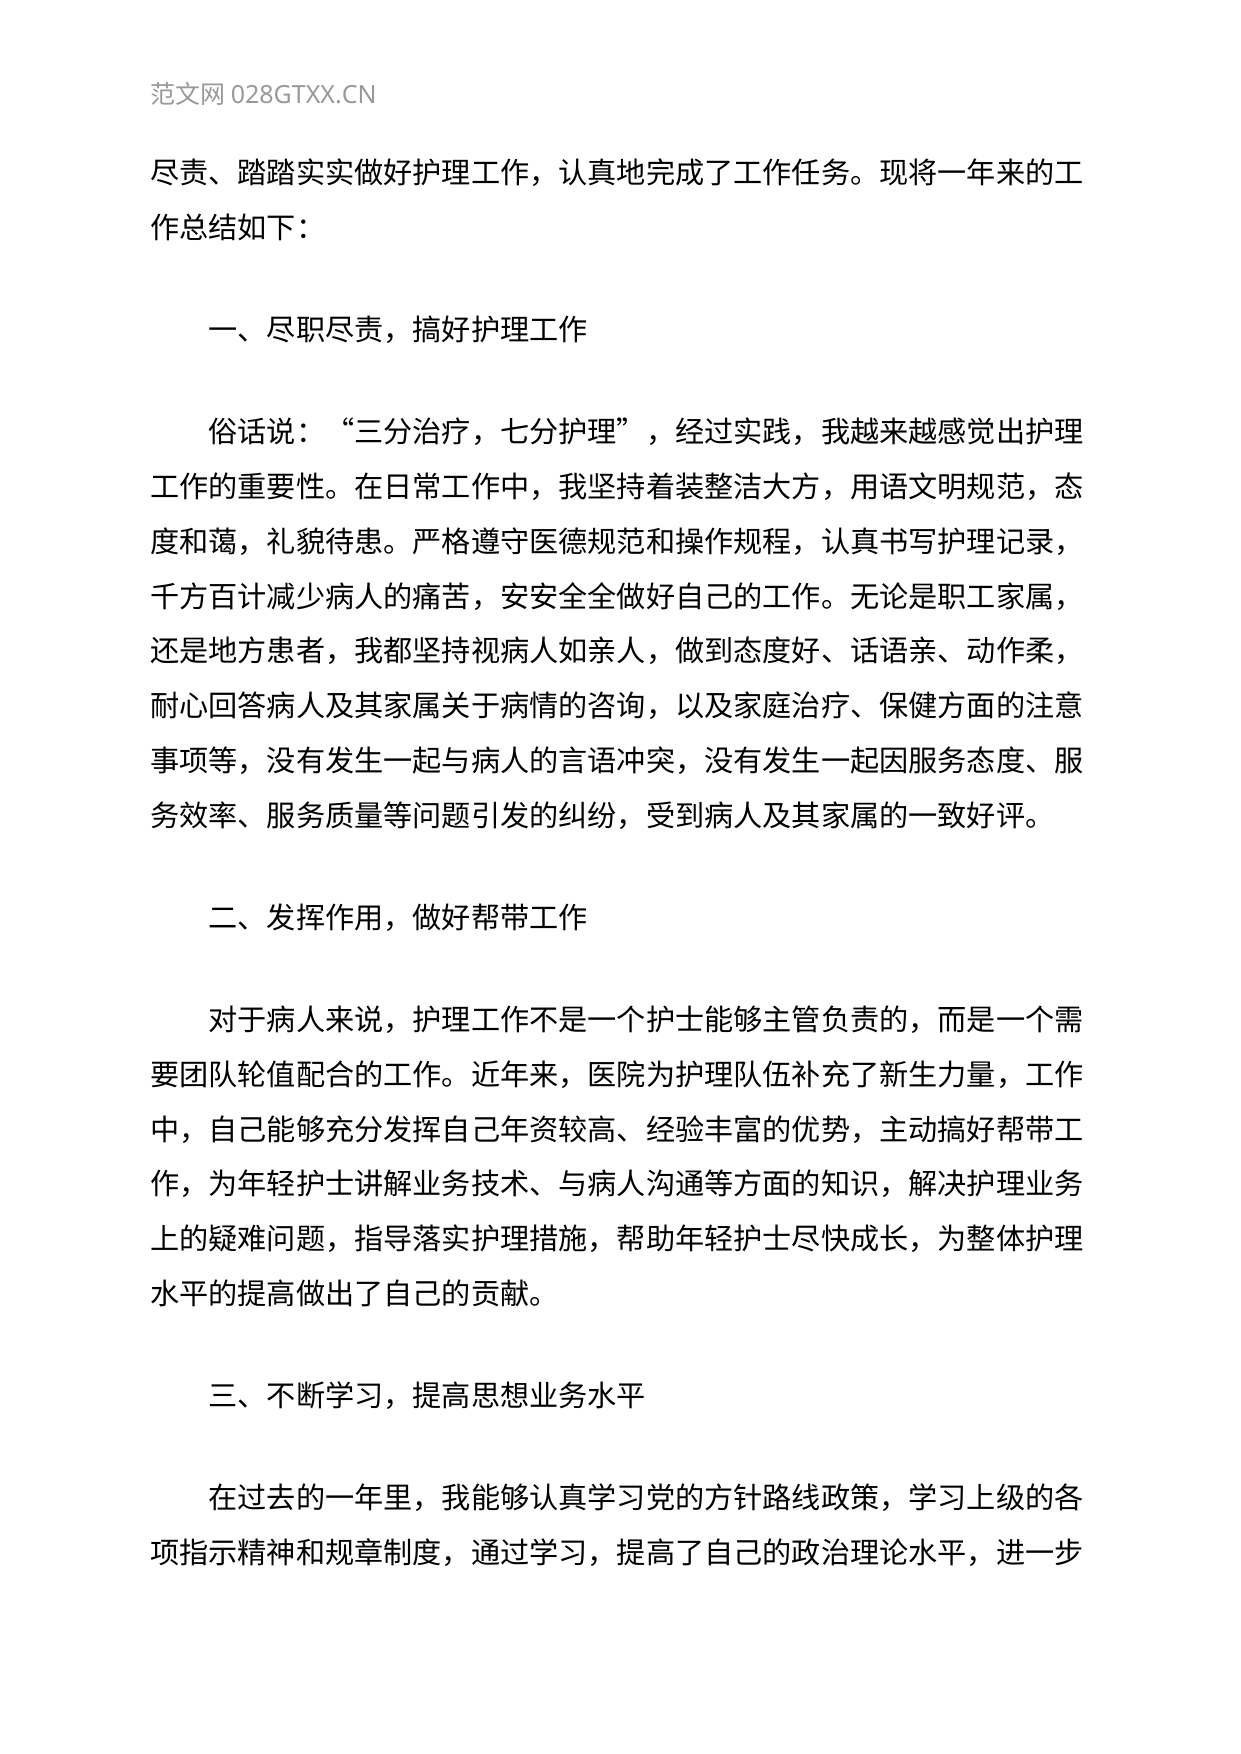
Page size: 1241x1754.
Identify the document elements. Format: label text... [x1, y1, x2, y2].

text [150, 150, 1090, 247]
text 对于病人来说，护理工作不是一个护士能够主管负责的，而是一个需要团队轮值配合的工作。近年来，医院为护理队伍补充了新生力量，工作中，自己能够充分发挥自己年资较高、经验丰富的优势，主动搞好帮带工作，为年轻护士讲解业务技术、与病人沟通等方面的知识，解决护理业务上的疑难问题，指导落实护理措施，帮助年轻护士尽快成长，为整体护理水平的提高做出了自己的贡献。 [150, 996, 1090, 1313]
text 二、发挥作用，做好帮带工作 [150, 894, 1090, 937]
text 一、尽职尽责，搞好护理工作 [150, 307, 1090, 349]
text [150, 1474, 1090, 1571]
text 三、不断学习，提高思想业务水平 [150, 1372, 1090, 1415]
text 俗话说：“三分治疗，七分护理”，经过实践，我越来越感觉出护理工作的重要性。在日常工作中，我坚持着装整洁大方，用语文明规范，态度和蔼，礼貌待患。严格遵守医德规范和操作规程，认真书写护理记录，千方百计减少病人的痛苦，安安全全做好自己的工作。无论是职工家属，还是地方患者，我都坚持视病人如亲人，做到态度好、话语亲、动作柔，耐心回答病人及其家属关于病情的咨询，以及家庭治疗、保健方面的注意事项等，没有发生一起与病人的言语冲突，没有发生一起因服务态度、服务效率、服务质量等问题引发的纠纷，受到病人及其家属的一致好评。 [150, 408, 1090, 835]
